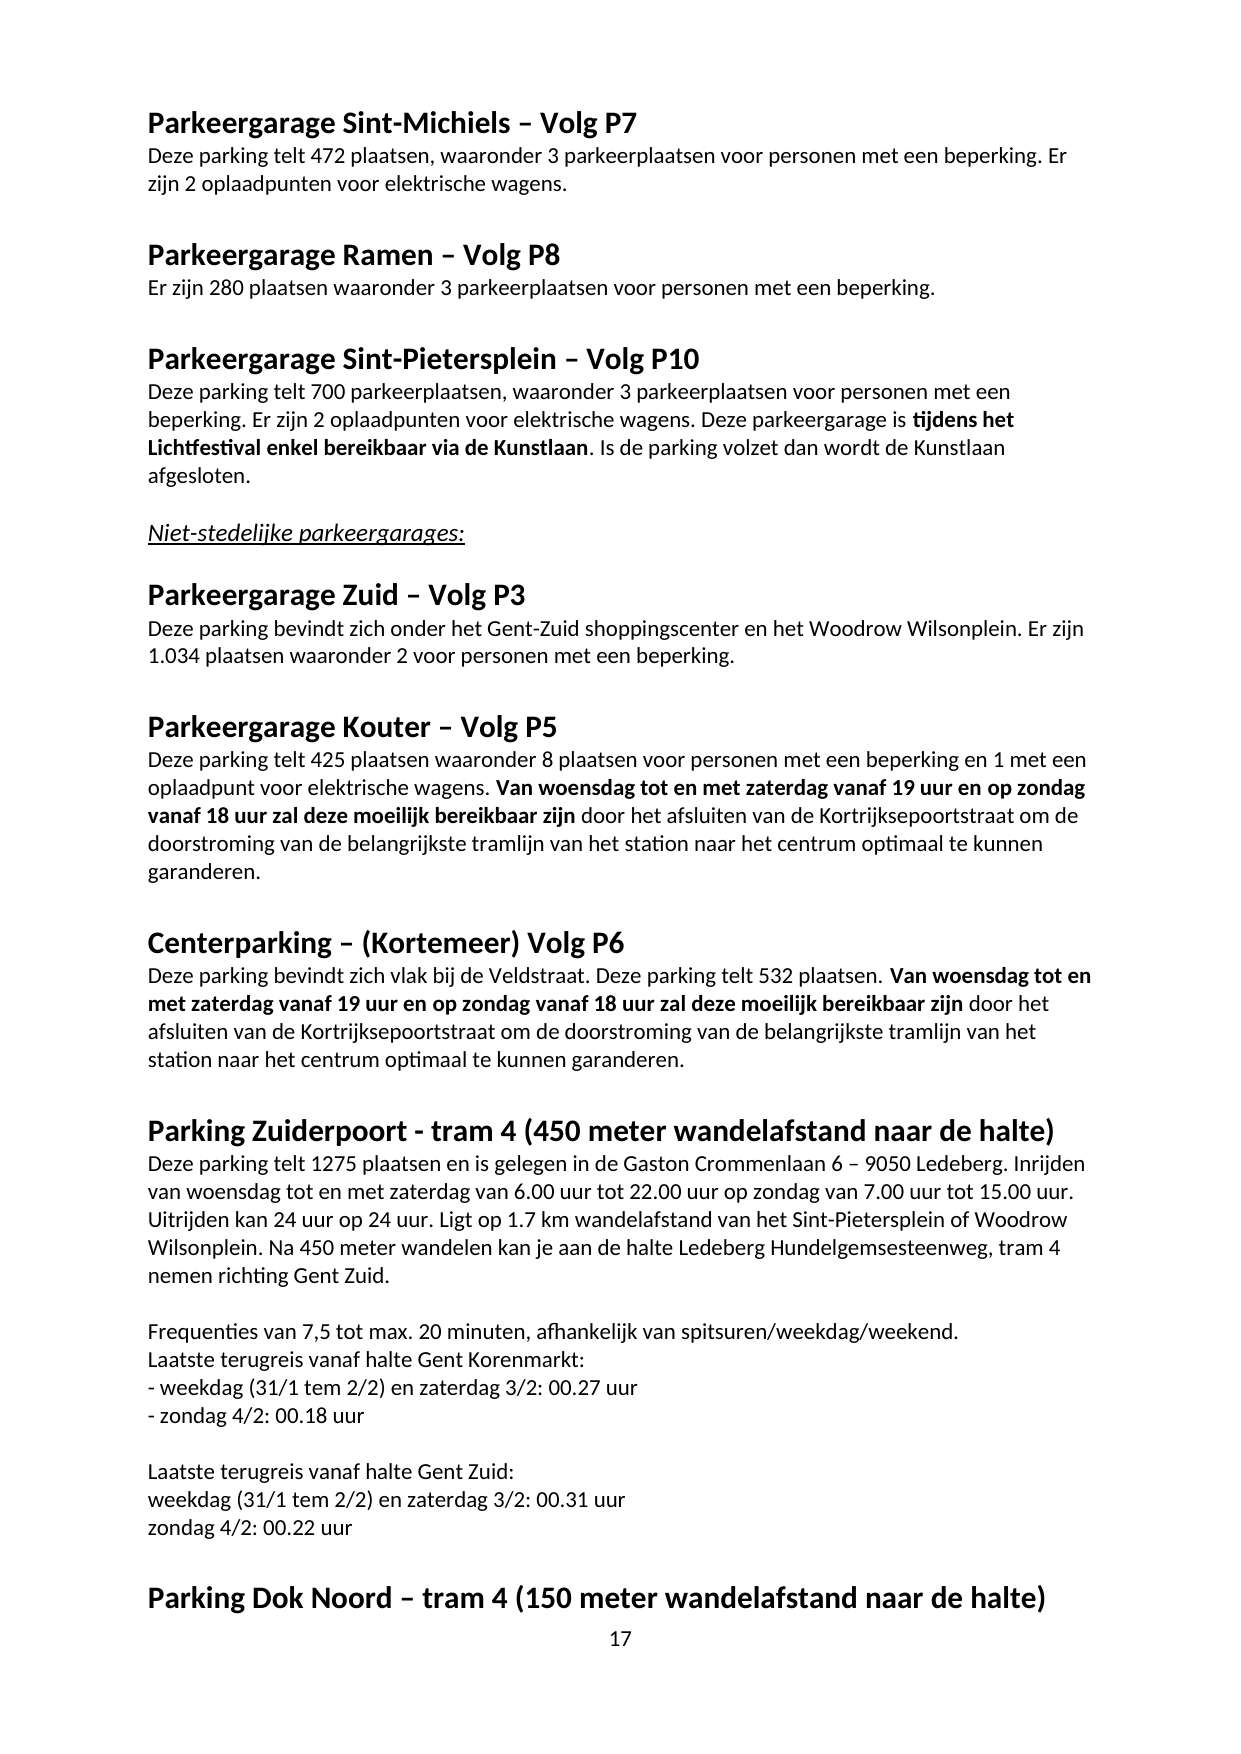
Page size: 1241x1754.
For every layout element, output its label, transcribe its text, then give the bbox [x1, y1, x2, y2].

text Niet-stedelijke parkeergarages: [148, 517, 1093, 547]
text Deze parking telt 1275 plaatsen en is gelegen in de Gaston Crommenlaan 6 – 9050 Ledeberg. Inrijden van woensdag tot en met zaterdag van 6.00 uur tot 22.00 uur op zondag van 7.00 uur tot 15.00 uur. Uitrijden kan 24 uur op 24 uur. Ligt op 1.7 km wandelafstand van het Sint-Pietersplein of Woodrow Wilsonplein. Na 450 meter wandelen kan je aan de halte Ledeberg Hundelgemsesteenweg, tram 4 nemen richting Gent Zuid. Frequenties van 7,5 tot max. 20 minuten, afhankelijk van spitsuren/weekdag/weekend. [148, 1149, 1093, 1345]
text Centerparking – (Kortemeer) Volg P6 [148, 923, 1093, 961]
text - weekdag (31/1 tem 2/2) en zaterdag 3/2: 00.27 uur [148, 1373, 1093, 1401]
text Er zijn 280 plaatsen waaronder 3 parkeerplaatsen voor personen met een beperking. [148, 273, 1093, 301]
text Deze parking telt 425 plaatsen waaronder 8 plaatsen voor personen met een beperking en 1 met een oplaadpunt voor elektrische wagens. Van woensdag tot en met zaterdag vanaf 19 uur en op zondag vanaf 18 uur zal deze moeilijk bereikbaar zijn door het afsluiten van de Kortrijksepoortstraat om de doorstroming van de belangrijkste tramlijn van het station naar het centrum optimaal te kunnen garanderen. [148, 745, 1093, 885]
text Parkeergarage Zuid – Volg P3 [148, 576, 1093, 614]
text Laatste terugreis vanaf halte Gent Korenmarkt: [148, 1345, 1093, 1373]
text Parkeergarage Sint-Michiels – Volg P7 [148, 103, 1093, 142]
text Deze parking telt 700 parkeerplaatsen, waaronder 3 parkeerplaatsen voor personen met een beperking. Er zijn 2 oplaadpunten voor elektrische wagens. Deze parkeergarage is tijdens het Lichtfestival enkel bereikbaar via de Kunstlaan. Is de parking volzet dan wordt de Kunstlaan afgesloten. [148, 377, 1093, 489]
text zondag 4/2: 00.22 uur [148, 1513, 1093, 1541]
text Parkeergarage Kouter – Volg P5 [148, 707, 1093, 745]
text Parkeergarage Ramen – Volg P8 [148, 235, 1093, 273]
text weekdag (31/1 tem 2/2) en zaterdag 3/2: 00.31 uur [148, 1485, 1093, 1513]
text Deze parking bevindt zich onder het Gent-Zuid shoppingscenter en het Woodrow Wilsonplein. Er zijn 1.034 plaatsen waaronder 2 voor personen met een beperking. [148, 614, 1093, 670]
text Laatste terugreis vanaf halte Gent Zuid: [148, 1457, 1093, 1485]
text Parkeergarage Sint-Pietersplein – Volg P10 [148, 339, 1093, 377]
text Deze parking telt 472 plaatsen, waaronder 3 parkeerplaatsen voor personen met een beperking. Er zijn 2 oplaadpunten voor elektrische wagens. [148, 142, 1093, 198]
text Parking Zuiderpoort - tram 4 (450 meter wandelafstand naar de halte) [148, 1111, 1093, 1149]
text - zondag 4/2: 00.18 uur [148, 1401, 1093, 1457]
text Deze parking bevindt zich vlak bij de Veldstraat. Deze parking telt 532 plaatsen. Van woensdag tot en met zaterdag vanaf 19 uur en op zondag vanaf 18 uur zal deze moeilijk bereikbaar zijn door het afsluiten van de Kortrijksepoortstraat om de doorstroming van de belangrijkste tramlijn van het station naar het centrum optimaal te kunnen garanderen. [148, 961, 1093, 1073]
text Parking Dok Noord – tram 4 (150 meter wandelafstand naar de halte) [148, 1578, 1093, 1617]
